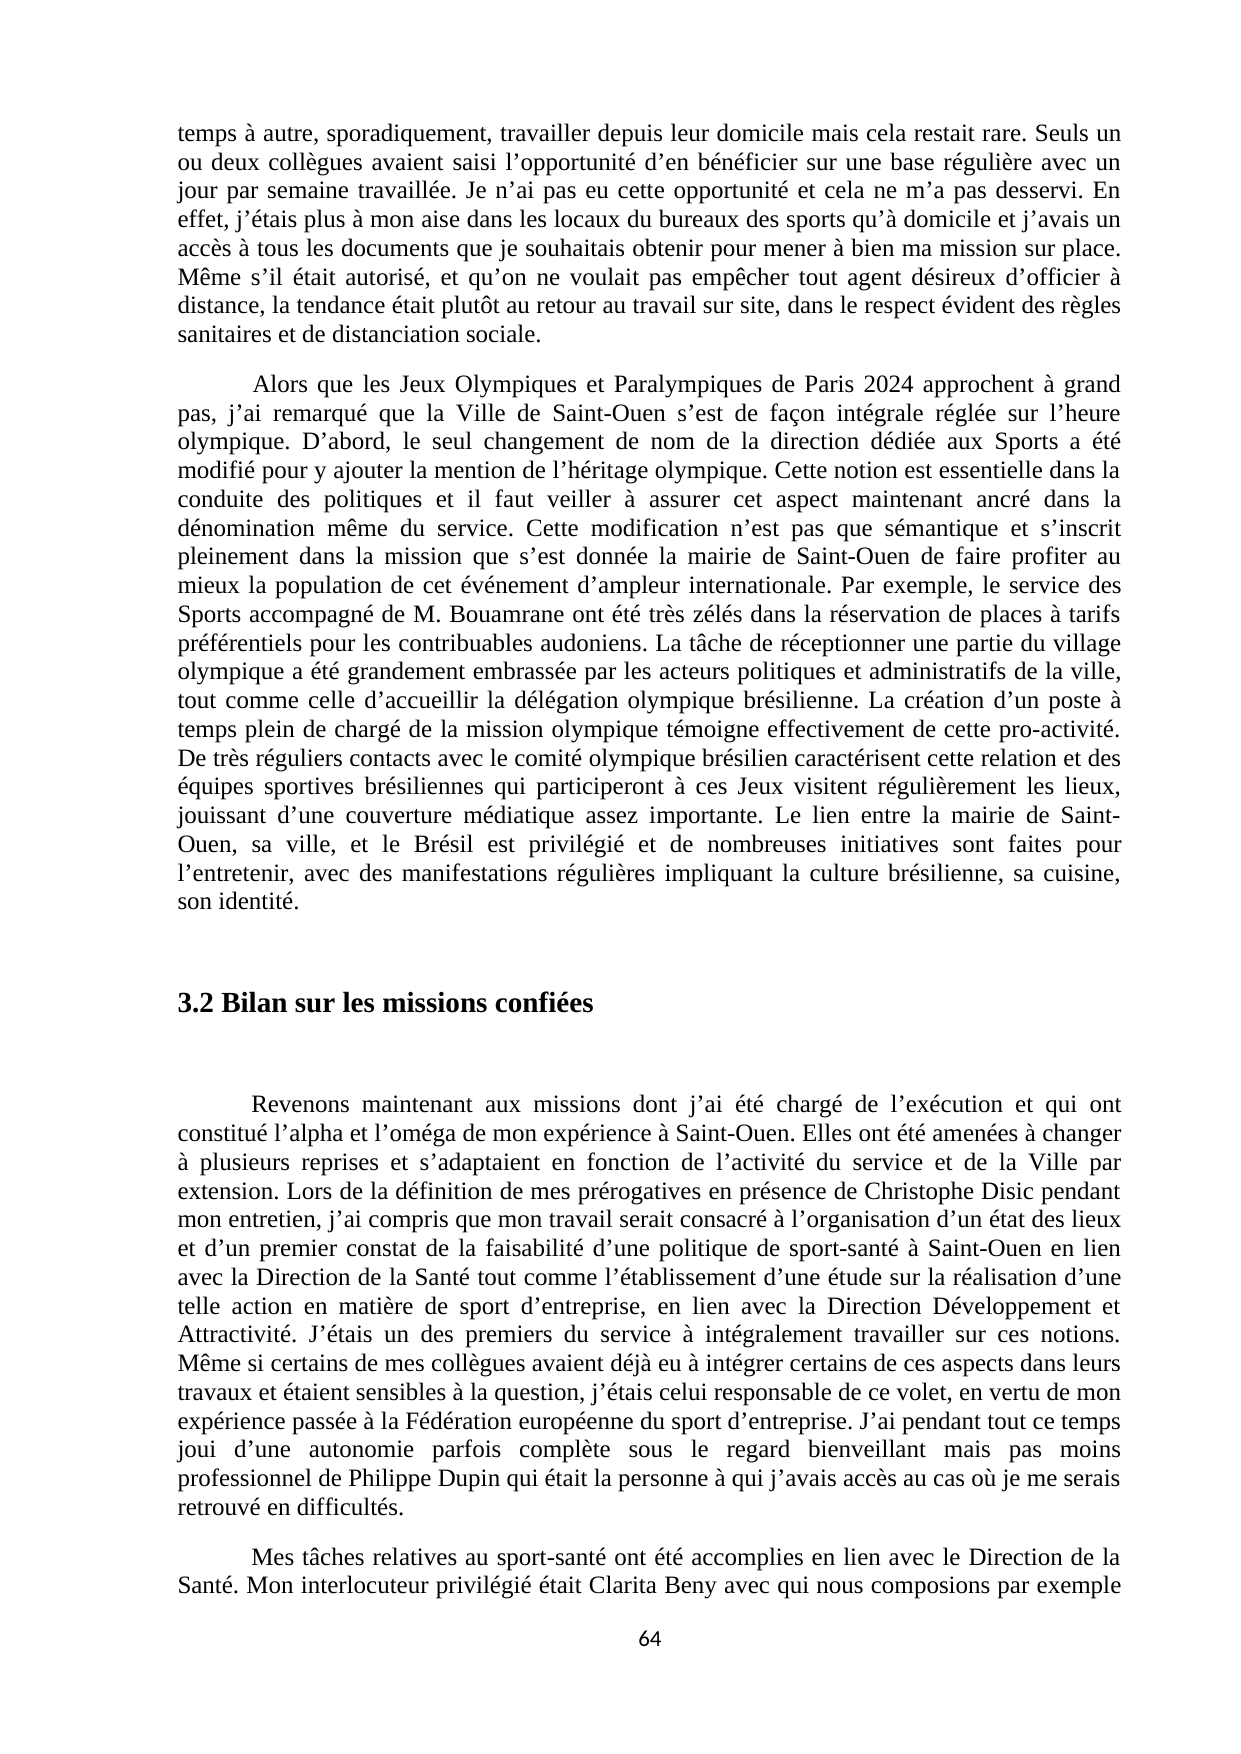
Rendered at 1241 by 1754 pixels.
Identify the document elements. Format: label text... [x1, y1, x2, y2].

text Alors que les Jeux Olympiques et Paralympiques de Paris 2024 approchent à grand pas, j’ai remarqué que la Ville de Saint-Ouen s’est de façon intégrale réglée sur l’heure olympique. D’abord, le seul changement de nom de la direction dédiée aux Sports a été modifié pour y ajouter la mention de l’héritage olympique. Cette notion est essentielle dans la conduite des politiques et il faut veiller à assurer cet aspect maintenant ancré dans la dénomination même du service. Cette modification n’est pas que sémantique et s’inscrit pleinement dans la mission que s’est donnée la mairie de Saint-Ouen de faire profiter au mieux la population de cet événement d’ampleur internationale. Par exemple, le service des Sports accompagné de M. Bouamrane ont été très zélés dans la réservation de places à tarifs préférentiels pour les contribuables audoniens. La tâche de réceptionner une partie du village olympique a été grandement embrassée par les acteurs politiques et administratifs de la ville, tout comme celle d’accueillir la délégation olympique brésilienne. La création d’un poste à temps plein de chargé de la mission olympique témoigne effectivement de cette pro-activité. De très réguliers contacts avec le comité olympique brésilien caractérisent cette relation et des équipes sportives brésiliennes qui participeront à ces Jeux visitent régulièrement les lieux, jouissant d’une couverture médiatique assez importante. Le lien entre la mairie de Saint-Ouen, sa ville, et le Brésil est privilégié et de nombreuses initiatives sont faites pour l’entretenir, avec des manifestations régulières impliquant la culture brésilienne, sa cuisine, son identité. [177, 369, 1122, 915]
text 3.2 Bilan sur les missions confiées [177, 986, 1122, 1019]
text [177, 1542, 1122, 1599]
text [177, 118, 1122, 348]
text Revenons maintenant aux missions dont j’ai été chargé de l’exécution et qui ont constitué l’alpha et l’oméga de mon expérience à Saint-Ouen. Elles ont été amenées à changer à plusieurs reprises et s’adaptaient en fonction de l’activité du service et de la Ville par extension. Lors de la définition de mes prérogatives en présence de Christophe Disic pendant mon entretien, j’ai compris que mon travail serait consacré à l’organisation d’un état des lieux et d’un premier constat de la faisabilité d’une politique de sport-santé à Saint-Ouen en lien avec la Direction de la Santé tout comme l’établissement d’une étude sur la réalisation d’une telle action en matière de sport d’entreprise, en lien avec la Direction Développement et Attractivité. J’étais un des premiers du service à intégralement travailler sur ces notions. Même si certains de mes collègues avaient déjà eu à intégrer certains de ces aspects dans leurs travaux et étaient sensibles à la question, j’étais celui responsable de ce volet, en vertu de mon expérience passée à la Fédération européenne du sport d’entreprise. J’ai pendant tout ce temps joui d’une autonomie parfois complète sous le regard bienveillant mais pas moins professionnel de Philippe Dupin qui était la personne à qui j’avais accès au cas où je me serais retrouvé en difficultés. [177, 1089, 1122, 1521]
